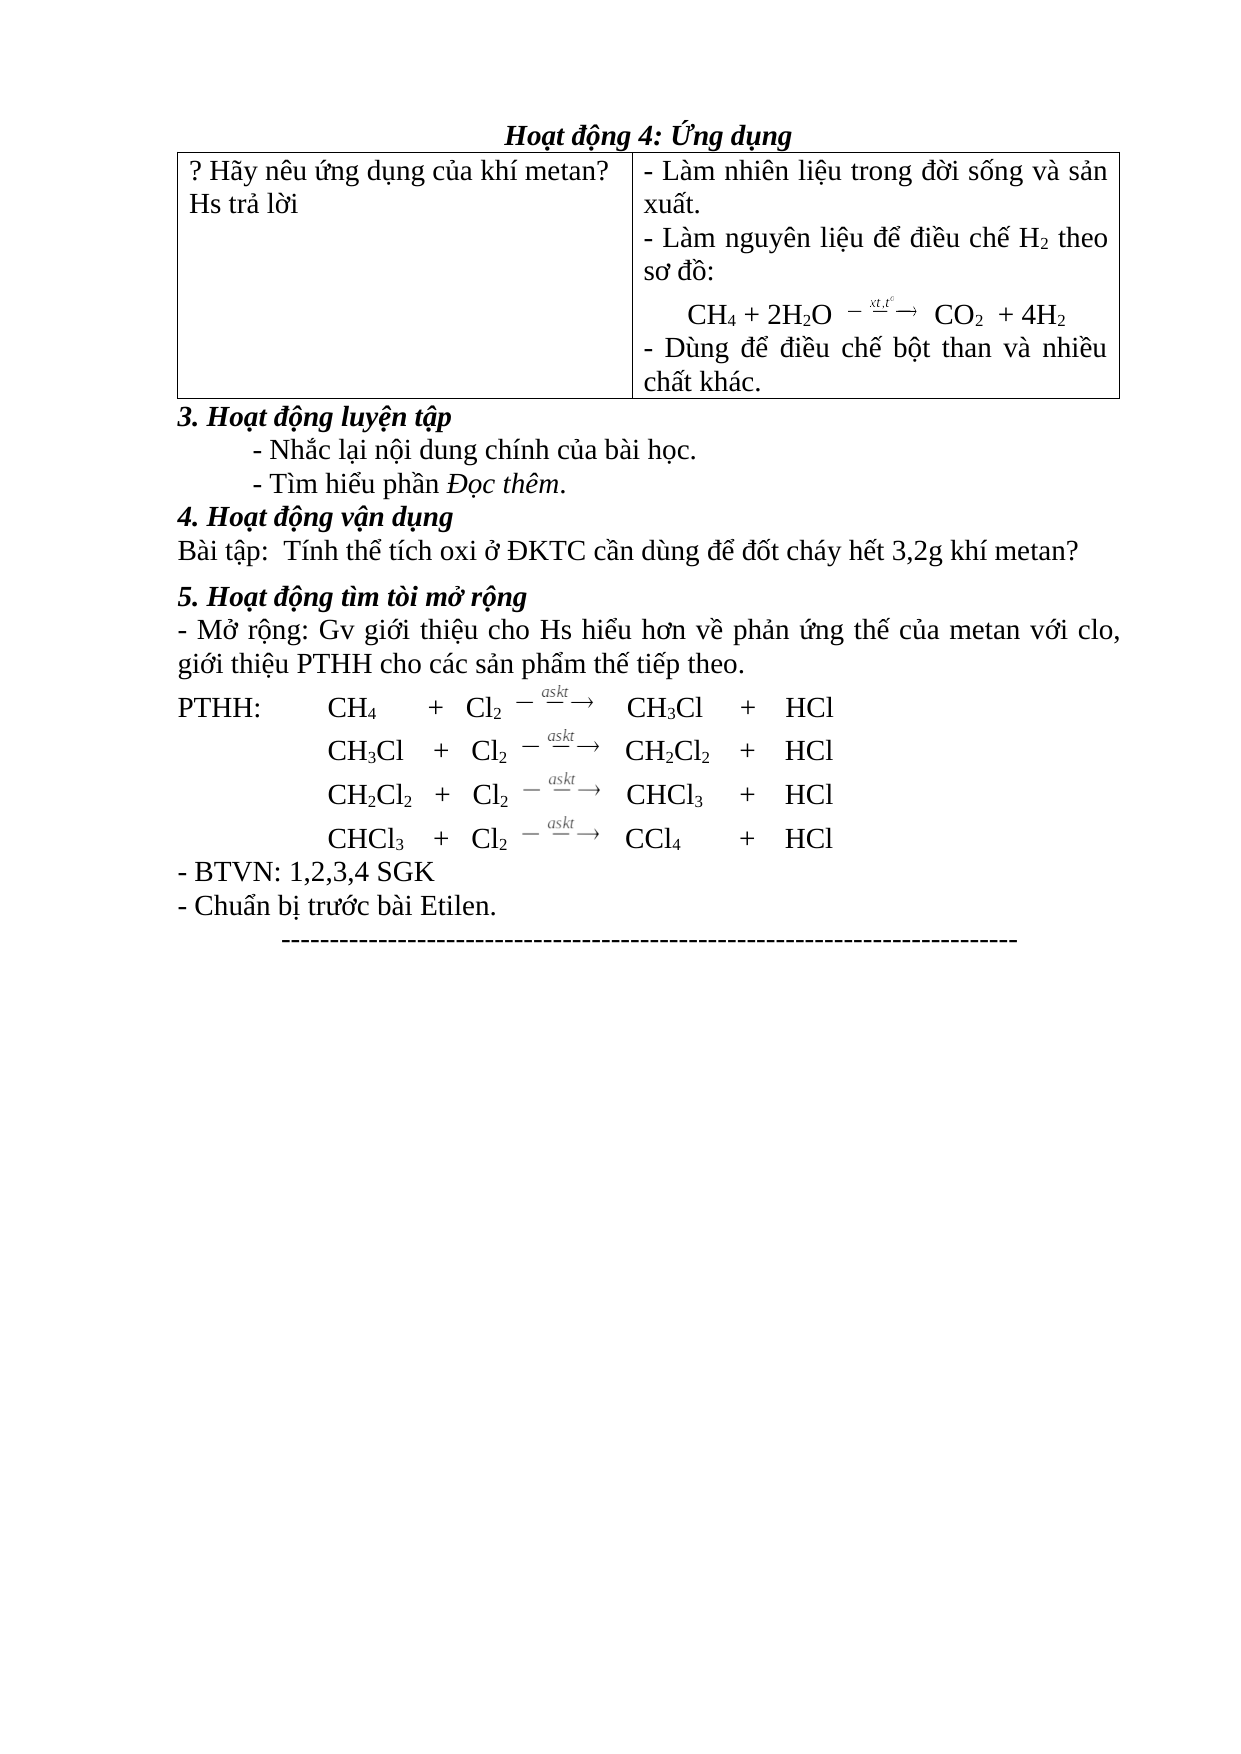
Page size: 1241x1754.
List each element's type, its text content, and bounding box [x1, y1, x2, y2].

text CH3Cl + Cl2 CH2Cl2 + HCl [177, 723, 1122, 767]
text - Tìm hiểu phần Đọc thêm. [177, 466, 1122, 499]
text - Chuẩn bị trước bài Etilen. [177, 888, 1122, 922]
text 4. Hoạt động vận dụng [177, 499, 1122, 533]
text CHCl3 + Cl2 CCl4 + HCl [177, 811, 1122, 854]
text 5. Hoạt động tìm tòi mở rộng [177, 579, 1122, 612]
text CH2Cl2 + Cl2 CHCl3 + HCl [177, 767, 1122, 811]
text Bài tập: Tính thể tích oxi ở ĐKTC cần dùng để đốt cháy hết 3,2g khí metan? [177, 533, 1122, 566]
text - Nhắc lại nội dung chính của bài học. [177, 432, 1122, 466]
table_header ? Hãy nêu ứng dụng của khí metan? Hs trả lời [178, 153, 632, 398]
table_header - Làm nhiên liệu trong đời sống và sản xuất. - Làm nguyên liệu để điều chế H2 theo sơ đồ: CH4 + 2H2O CO2 + 4H2 - Dùng để điều chế bột than và nhiều chất khác. [633, 153, 1119, 398]
text Hoạt động 4: Ứng dụng [177, 118, 1122, 152]
text - BTVN: 1,2,3,4 SGK [177, 854, 1122, 888]
text ---------------------------------------------------------------------------- [177, 922, 1122, 955]
text 3. Hoạt động luyện tập [177, 399, 1122, 432]
text PTHH: CH4 + Cl2 CH3Cl + HCl [177, 679, 1122, 723]
text - Mở rộng: Gv giới thiệu cho Hs hiểu hơn về phản ứng thế của metan với clo, giới thiệu PTHH cho các sản phẩm thế tiếp theo. [177, 612, 1122, 679]
